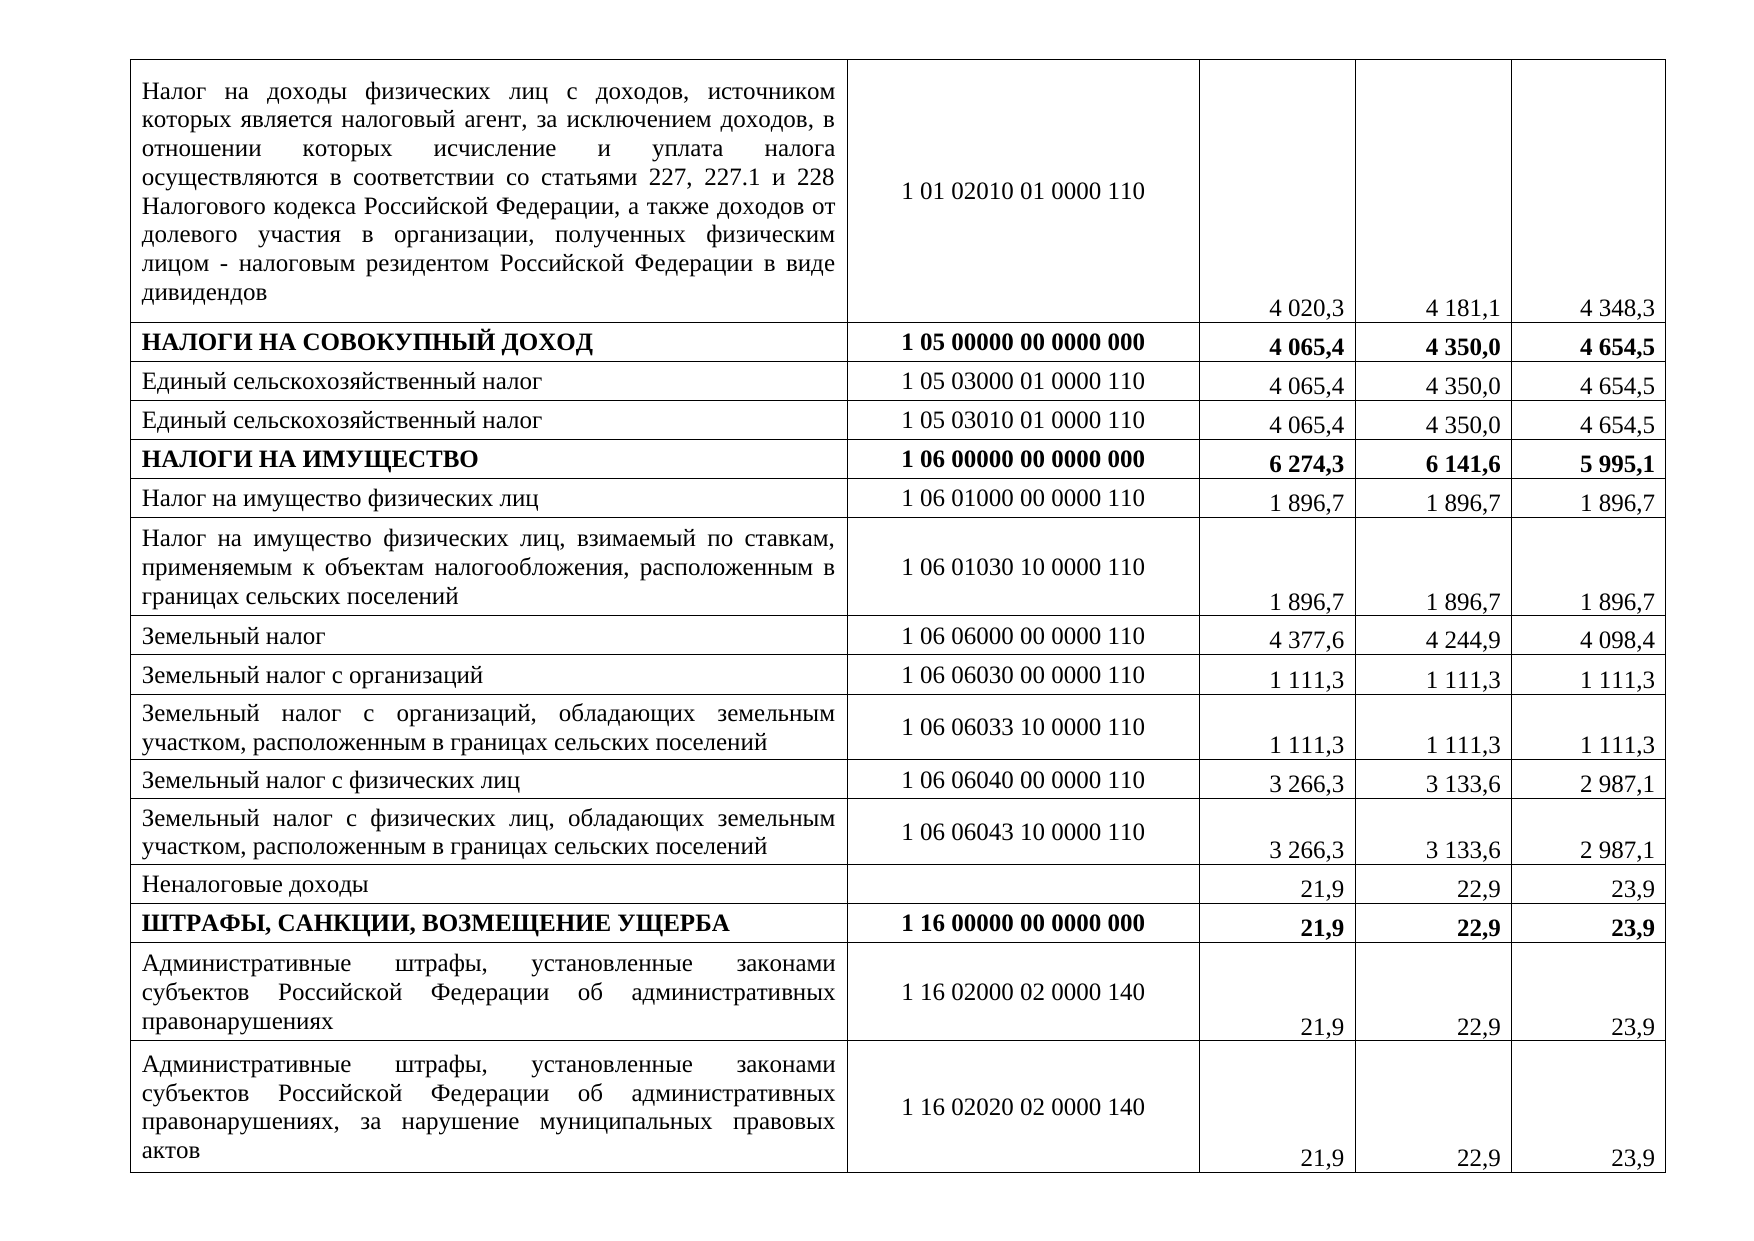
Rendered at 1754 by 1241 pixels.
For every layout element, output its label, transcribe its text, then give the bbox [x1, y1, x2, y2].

table_cell 1 896,7 [1512, 479, 1665, 517]
table_cell Земельный налог [131, 616, 847, 654]
table_cell 22,9 [1356, 865, 1511, 903]
table_cell 4 020,3 [1200, 60, 1355, 322]
table_cell 4 065,4 [1200, 362, 1355, 400]
table_cell 6 274,3 [1200, 440, 1355, 478]
table_cell 1 16 02020 02 0000 140 [848, 1041, 1199, 1172]
table_cell 1 896,7 [1200, 479, 1355, 517]
table_cell Налог на имущество физических лиц [131, 479, 847, 517]
table_cell 23,9 [1512, 865, 1665, 903]
table_cell 22,9 [1356, 904, 1511, 942]
table_cell 1 06 01030 10 0000 110 [848, 518, 1199, 615]
table_cell 4 065,4 [1200, 323, 1355, 361]
table_cell 1 896,7 [1200, 518, 1355, 615]
table_cell 2 987,1 [1512, 799, 1665, 864]
table_cell 1 06 00000 00 0000 000 [848, 440, 1199, 478]
table_cell Единый сельскохозяйственный налог [131, 401, 847, 439]
table_cell 1 111,3 [1512, 695, 1665, 759]
table_cell 4 098,4 [1512, 616, 1665, 654]
table_cell 1 111,3 [1200, 695, 1355, 759]
table_cell ШТРАФЫ, САНКЦИИ, ВОЗМЕЩЕНИЕ УЩЕРБА [131, 904, 847, 942]
table_cell 1 16 00000 00 0000 000 [848, 904, 1199, 942]
table_cell 1 06 06030 00 0000 110 [848, 655, 1199, 693]
table_cell 1 111,3 [1356, 655, 1511, 693]
table_cell 4 377,6 [1200, 616, 1355, 654]
table_cell Земельный налог с организаций, обладающих земельным участком, расположенным в границах сельских поселений [131, 695, 847, 759]
table_cell 3 133,6 [1356, 799, 1511, 864]
table_cell 1 05 03010 01 0000 110 [848, 401, 1199, 439]
table_cell 4 654,5 [1512, 323, 1665, 361]
table_cell Налог на имущество физических лиц, взимаемый по ставкам, применяемым к объектам налогообложения, расположенным в границах сельских поселений [131, 518, 847, 615]
table_cell 4 654,5 [1512, 401, 1665, 439]
table_cell 4 350,0 [1356, 362, 1511, 400]
table_cell Административные штрафы, установленные законами субъектов Российской Федерации об административных правонарушениях [131, 943, 847, 1040]
table_cell 1 111,3 [1200, 655, 1355, 693]
table_cell 23,9 [1512, 904, 1665, 942]
table_cell 22,9 [1356, 1041, 1511, 1172]
table_cell Земельный налог с организаций [131, 655, 847, 693]
table_cell 1 896,7 [1356, 479, 1511, 517]
table_cell 23,9 [1512, 1041, 1665, 1172]
table_cell 3 266,3 [1200, 799, 1355, 864]
table_cell 4 181,1 [1356, 60, 1511, 322]
table_cell 4 654,5 [1512, 362, 1665, 400]
table_cell 2 987,1 [1512, 760, 1665, 798]
table_cell 4 244,9 [1356, 616, 1511, 654]
table_cell 1 01 02010 01 0000 110 [848, 60, 1199, 322]
table_cell Единый сельскохозяйственный налог [131, 362, 847, 400]
table_cell 1 06 01000 00 0000 110 [848, 479, 1199, 517]
table_cell 22,9 [1356, 943, 1511, 1040]
table_cell 21,9 [1200, 943, 1355, 1040]
table_cell 1 111,3 [1356, 695, 1511, 759]
table_cell 4 350,0 [1356, 323, 1511, 361]
table_cell 4 350,0 [1356, 401, 1511, 439]
table_cell 1 16 02000 02 0000 140 [848, 943, 1199, 1040]
table_cell 6 141,6 [1356, 440, 1511, 478]
table_cell 21,9 [1200, 1041, 1355, 1172]
table_cell 3 133,6 [1356, 760, 1511, 798]
table_cell 1 896,7 [1512, 518, 1665, 615]
table_cell Земельный налог с физических лиц, обладающих земельным участком, расположенным в границах сельских поселений [131, 799, 847, 864]
table_cell НАЛОГИ НА ИМУЩЕСТВО [131, 440, 847, 478]
table_cell 1 05 00000 00 0000 000 [848, 323, 1199, 361]
table_cell НАЛОГИ НА СОВОКУПНЫЙ ДОХОД [131, 323, 847, 361]
table_cell 1 05 03000 01 0000 110 [848, 362, 1199, 400]
table_cell 1 06 06033 10 0000 110 [848, 695, 1199, 759]
table_cell 4 065,4 [1200, 401, 1355, 439]
table_cell 4 348,3 [1512, 60, 1665, 322]
table_cell 1 111,3 [1512, 655, 1665, 693]
table_cell 5 995,1 [1512, 440, 1665, 478]
table_cell [848, 865, 1199, 903]
table_cell Неналоговые доходы [131, 865, 847, 903]
table_cell Налог на доходы физических лиц с доходов, источником которых является налоговый агент, за исключением доходов, в отношении которых исчисление и уплата налога осуществляются в соответствии со статьями 227, 227.1 и 228 Налогового кодекса Российской Федерации, а также доходов от долевого участия в организации, полученных физическим лицом - налоговым резидентом Российской Федерации в виде дивидендов [131, 60, 847, 322]
table_cell 1 06 06040 00 0000 110 [848, 760, 1199, 798]
table_cell 23,9 [1512, 943, 1665, 1040]
table_cell 3 266,3 [1200, 760, 1355, 798]
table_cell Земельный налог с физических лиц [131, 760, 847, 798]
table_cell 1 06 06043 10 0000 110 [848, 799, 1199, 864]
table_cell Административные штрафы, установленные законами субъектов Российской Федерации об административных правонарушениях, за нарушение муниципальных правовых актов [131, 1041, 847, 1172]
table_cell 21,9 [1200, 865, 1355, 903]
table_cell 1 06 06000 00 0000 110 [848, 616, 1199, 654]
table_cell 1 896,7 [1356, 518, 1511, 615]
table_cell 21,9 [1200, 904, 1355, 942]
